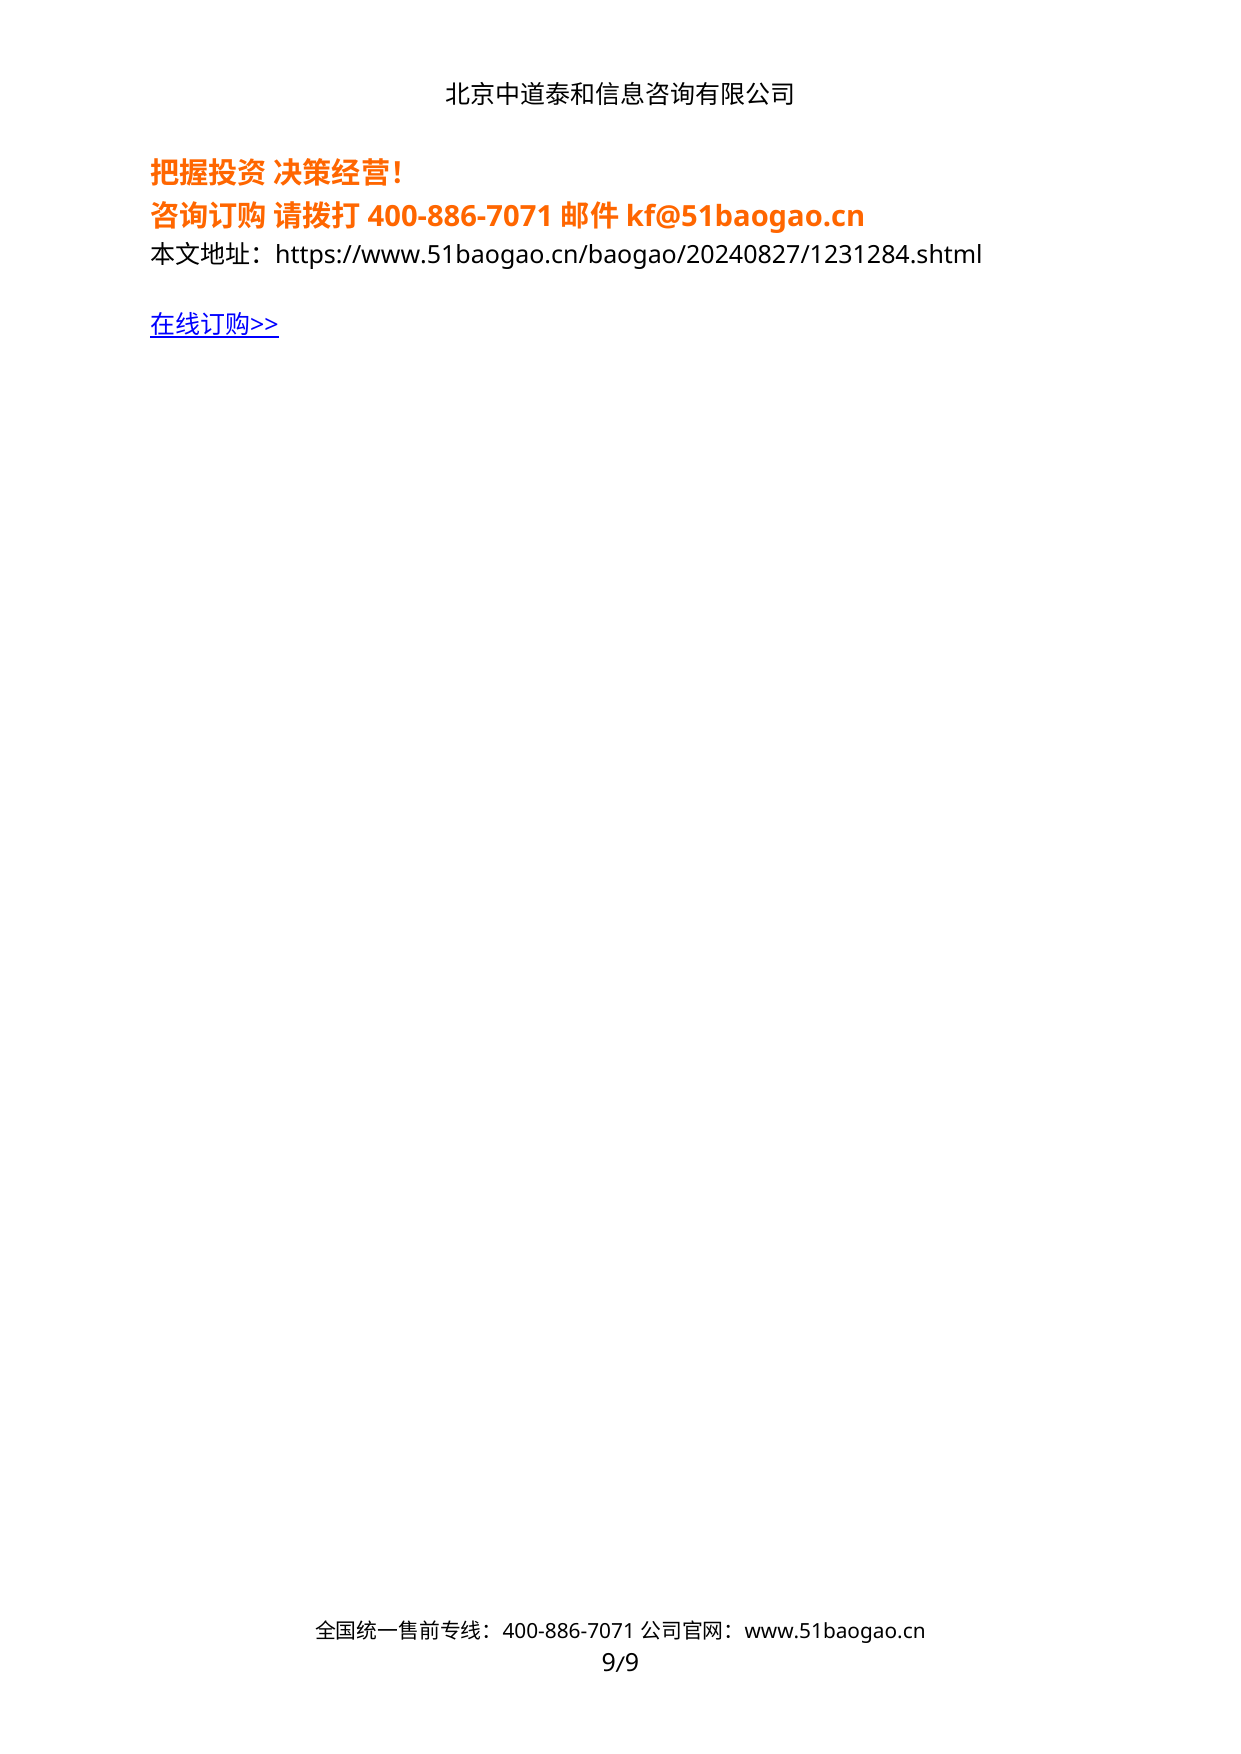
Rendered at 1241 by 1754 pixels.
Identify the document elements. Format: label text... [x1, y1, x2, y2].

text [150, 150, 1090, 271]
text 在线订购>> [150, 271, 1090, 341]
